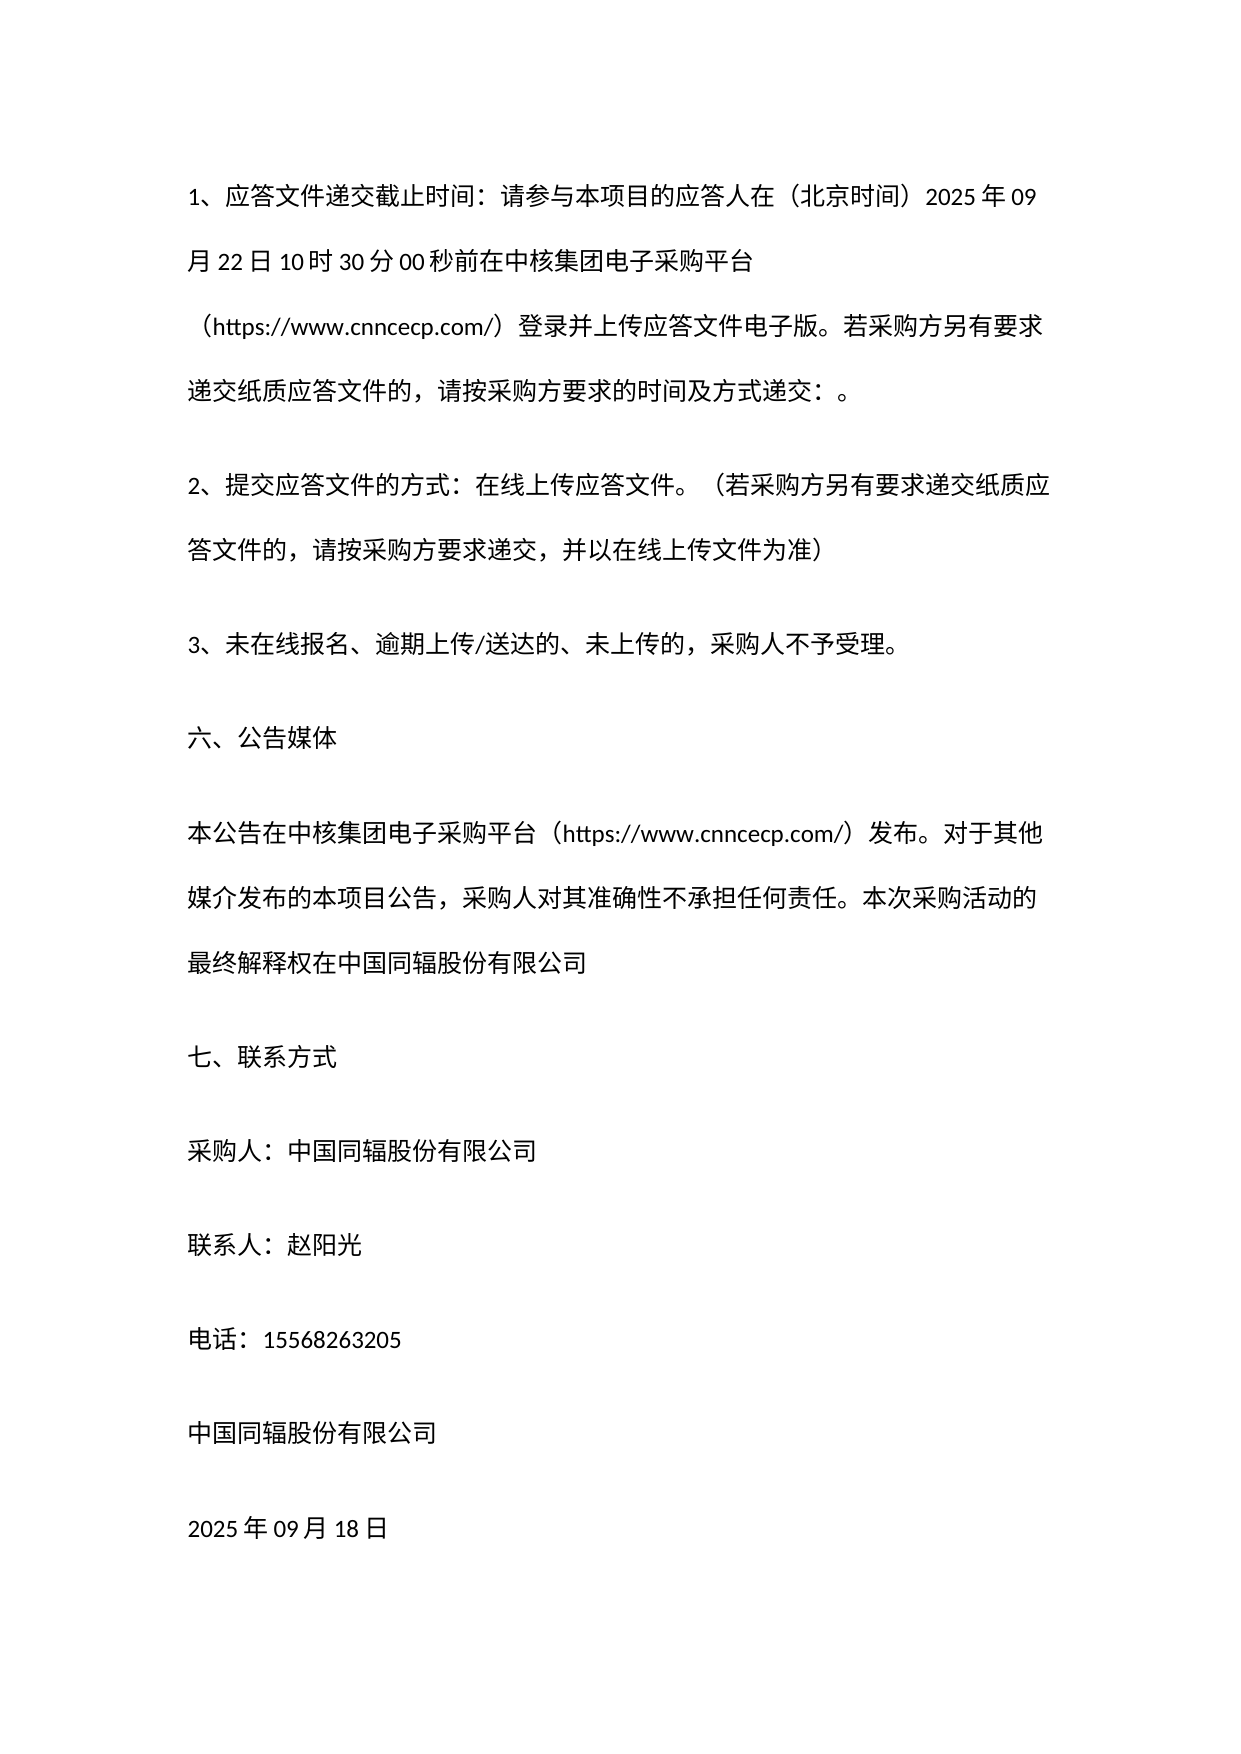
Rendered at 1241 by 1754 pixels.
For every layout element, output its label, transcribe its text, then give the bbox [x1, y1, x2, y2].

text 采购人：中国同辐股份有限公司 [187, 1117, 1053, 1182]
text 六、公告媒体 [187, 704, 1053, 769]
text 中国同辐股份有限公司 [187, 1399, 1053, 1464]
text 电话：15568263205 [187, 1305, 1053, 1370]
text 七、联系方式 [187, 1023, 1053, 1088]
text 本公告在中核集团电子采购平台（https://www.cnncecp.com/）发布。对于其他媒介发布的本项目公告，采购人对其准确性不承担任何责任。本次采购活动的最终解释权在中国同辐股份有限公司 [187, 799, 1053, 994]
text 1、应答文件递交截止时间：请参与本项目的应答人在（北京时间）2025年09月22日 10时30分00秒前在中核集团电子采购平台（https://www.cnncecp.com/）登录并上传应答文件电子版。若采购方另有要求递交纸质应答文件的，请按采购方要求的时间及方式递交：。 [187, 162, 1053, 422]
text 联系人：赵阳光 [187, 1211, 1053, 1276]
text 2025年09月18日 [187, 1494, 1053, 1559]
text 3、未在线报名、逾期上传/送达的、未上传的，采购人不予受理。 [187, 610, 1053, 675]
text 2、提交应答文件的方式：在线上传应答文件。（若采购方另有要求递交纸质应答文件的，请按采购方要求递交，并以在线上传文件为准） [187, 451, 1053, 581]
